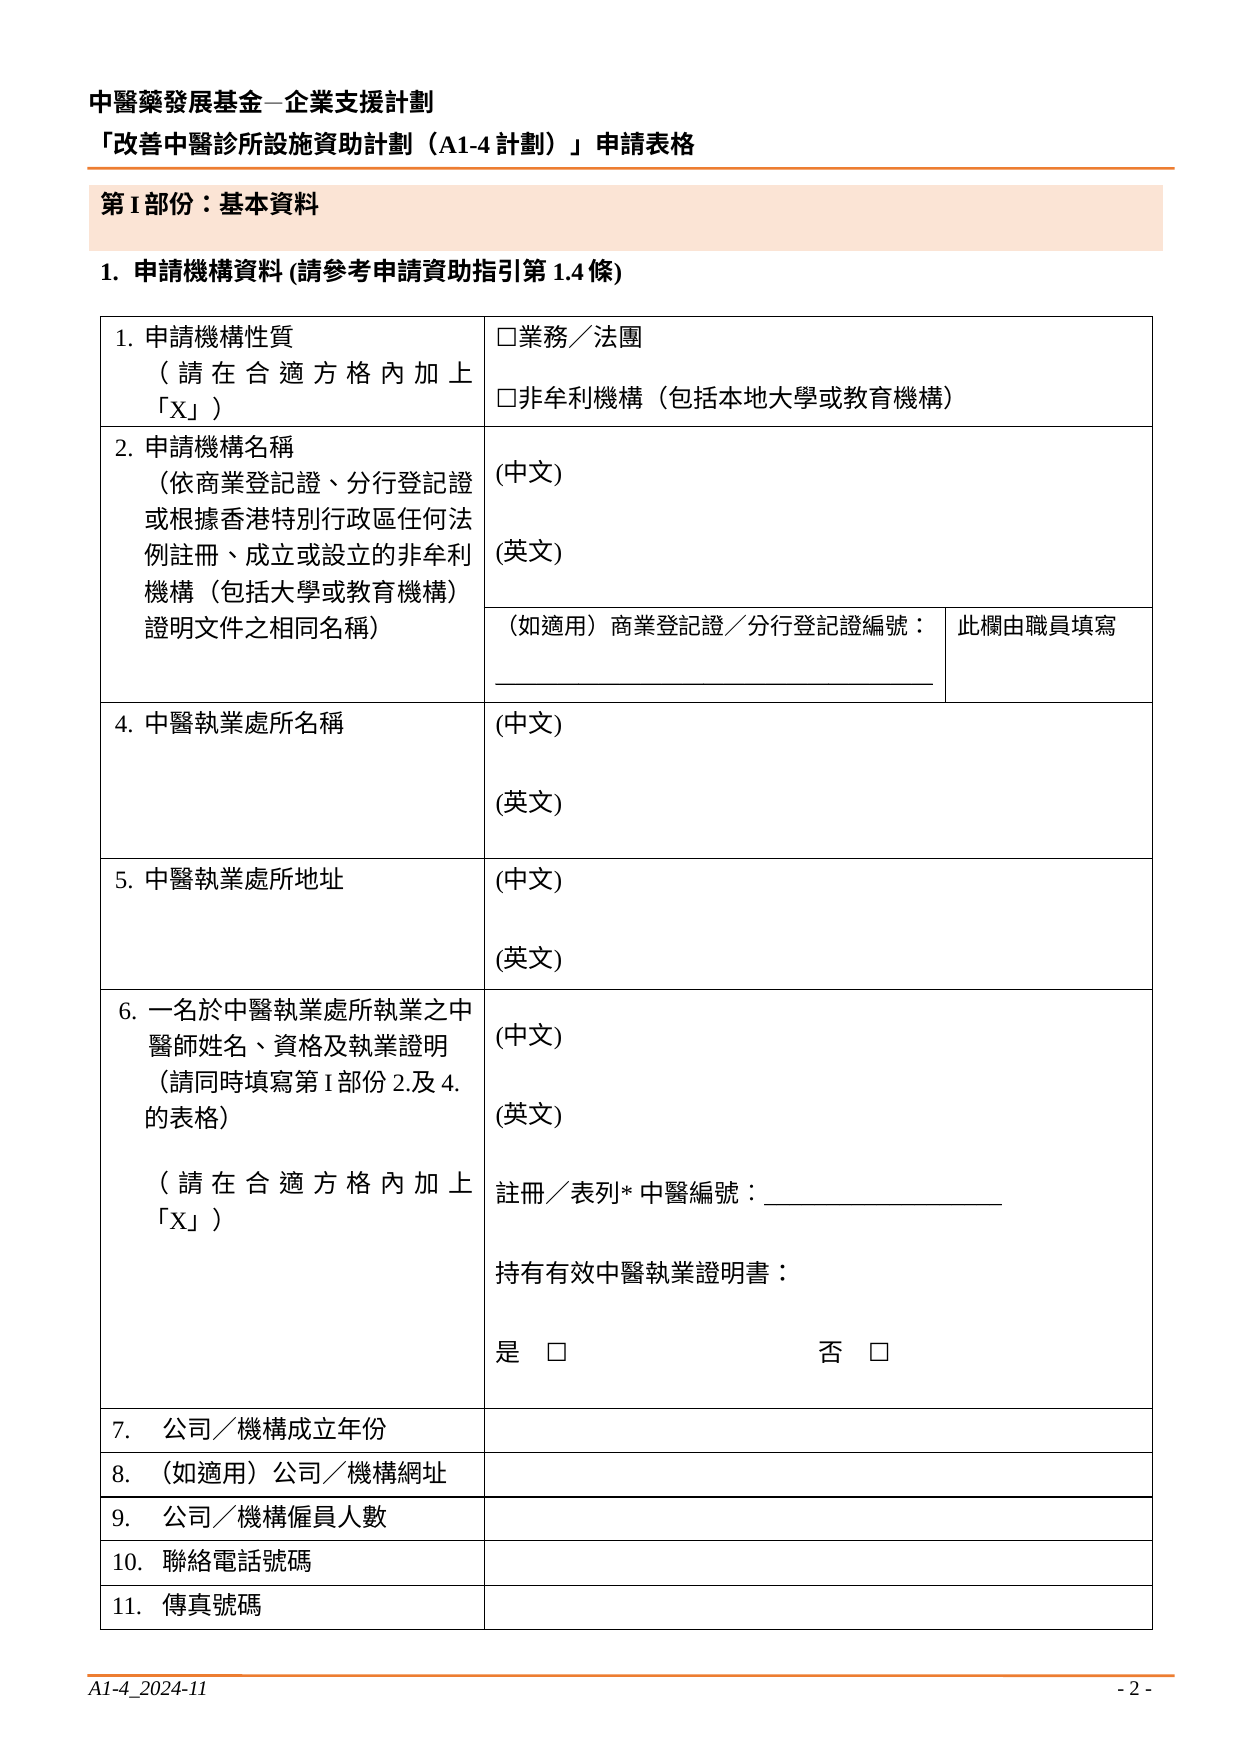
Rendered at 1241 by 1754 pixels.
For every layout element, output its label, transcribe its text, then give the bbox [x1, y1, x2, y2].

table_header 第I部份：基本資料 [89, 185, 1163, 251]
table_cell 申請機構資料 (請參考申請資助指引第1.4條) [89, 251, 1163, 1629]
